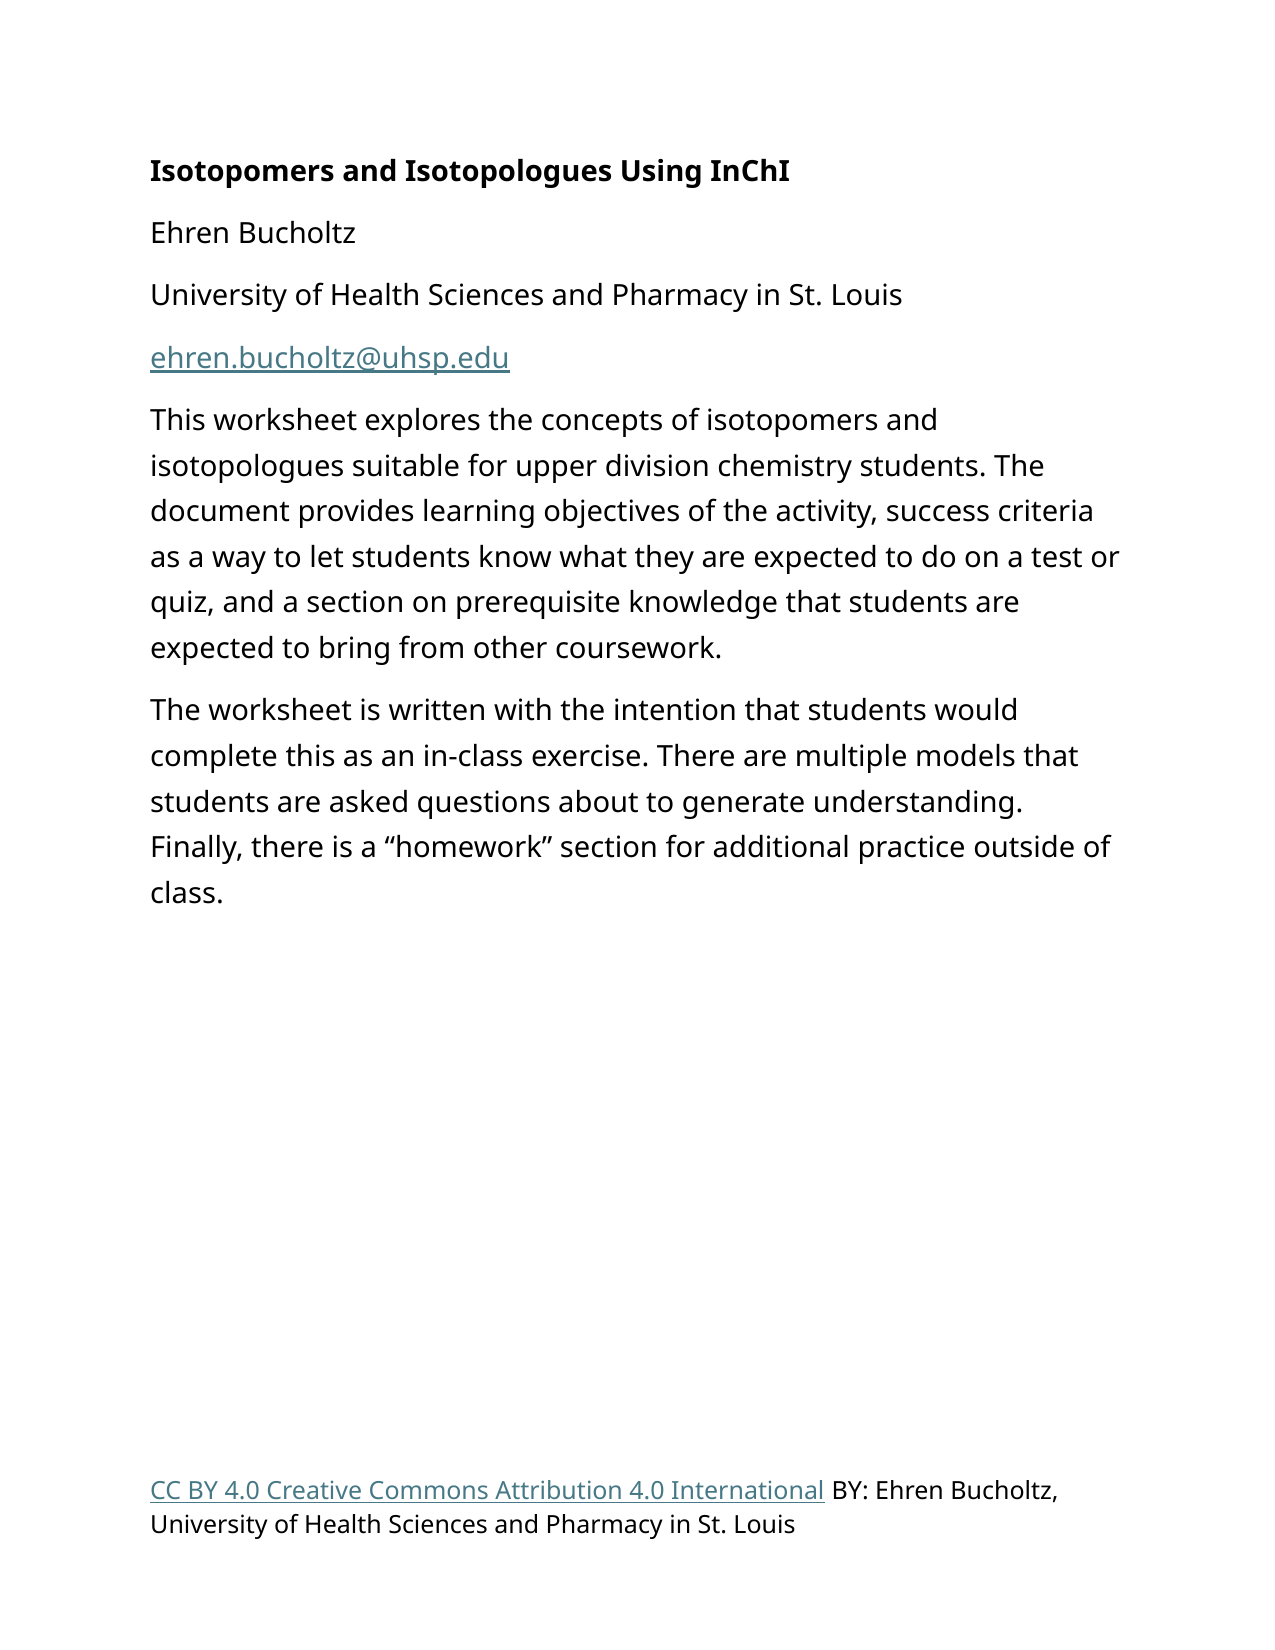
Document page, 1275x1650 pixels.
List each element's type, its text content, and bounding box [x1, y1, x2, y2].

text ehren.bucholtz@uhsp.edu [150, 337, 1125, 377]
text Ehren Bucholtz [150, 212, 1125, 252]
text University of Health Sciences and Pharmacy in St. Louis [150, 274, 1125, 314]
text Isotopomers and Isotopologues Using InChI [150, 150, 1125, 190]
text This worksheet explores the concepts of isotopomers and isotopologues suitable for upper division chemistry students. The document provides learning objectives of the activity, success criteria as a way to let students know what they are expected to do on a test or quiz, and a section on prerequisite knowledge that students are expected to bring from other coursework. [150, 399, 1125, 667]
text The worksheet is written with the intention that students would complete this as an in-class exercise. There are multiple models that students are asked questions about to generate understanding. Finally, there is a “homework” section for additional practice outside of class. [150, 689, 1125, 912]
